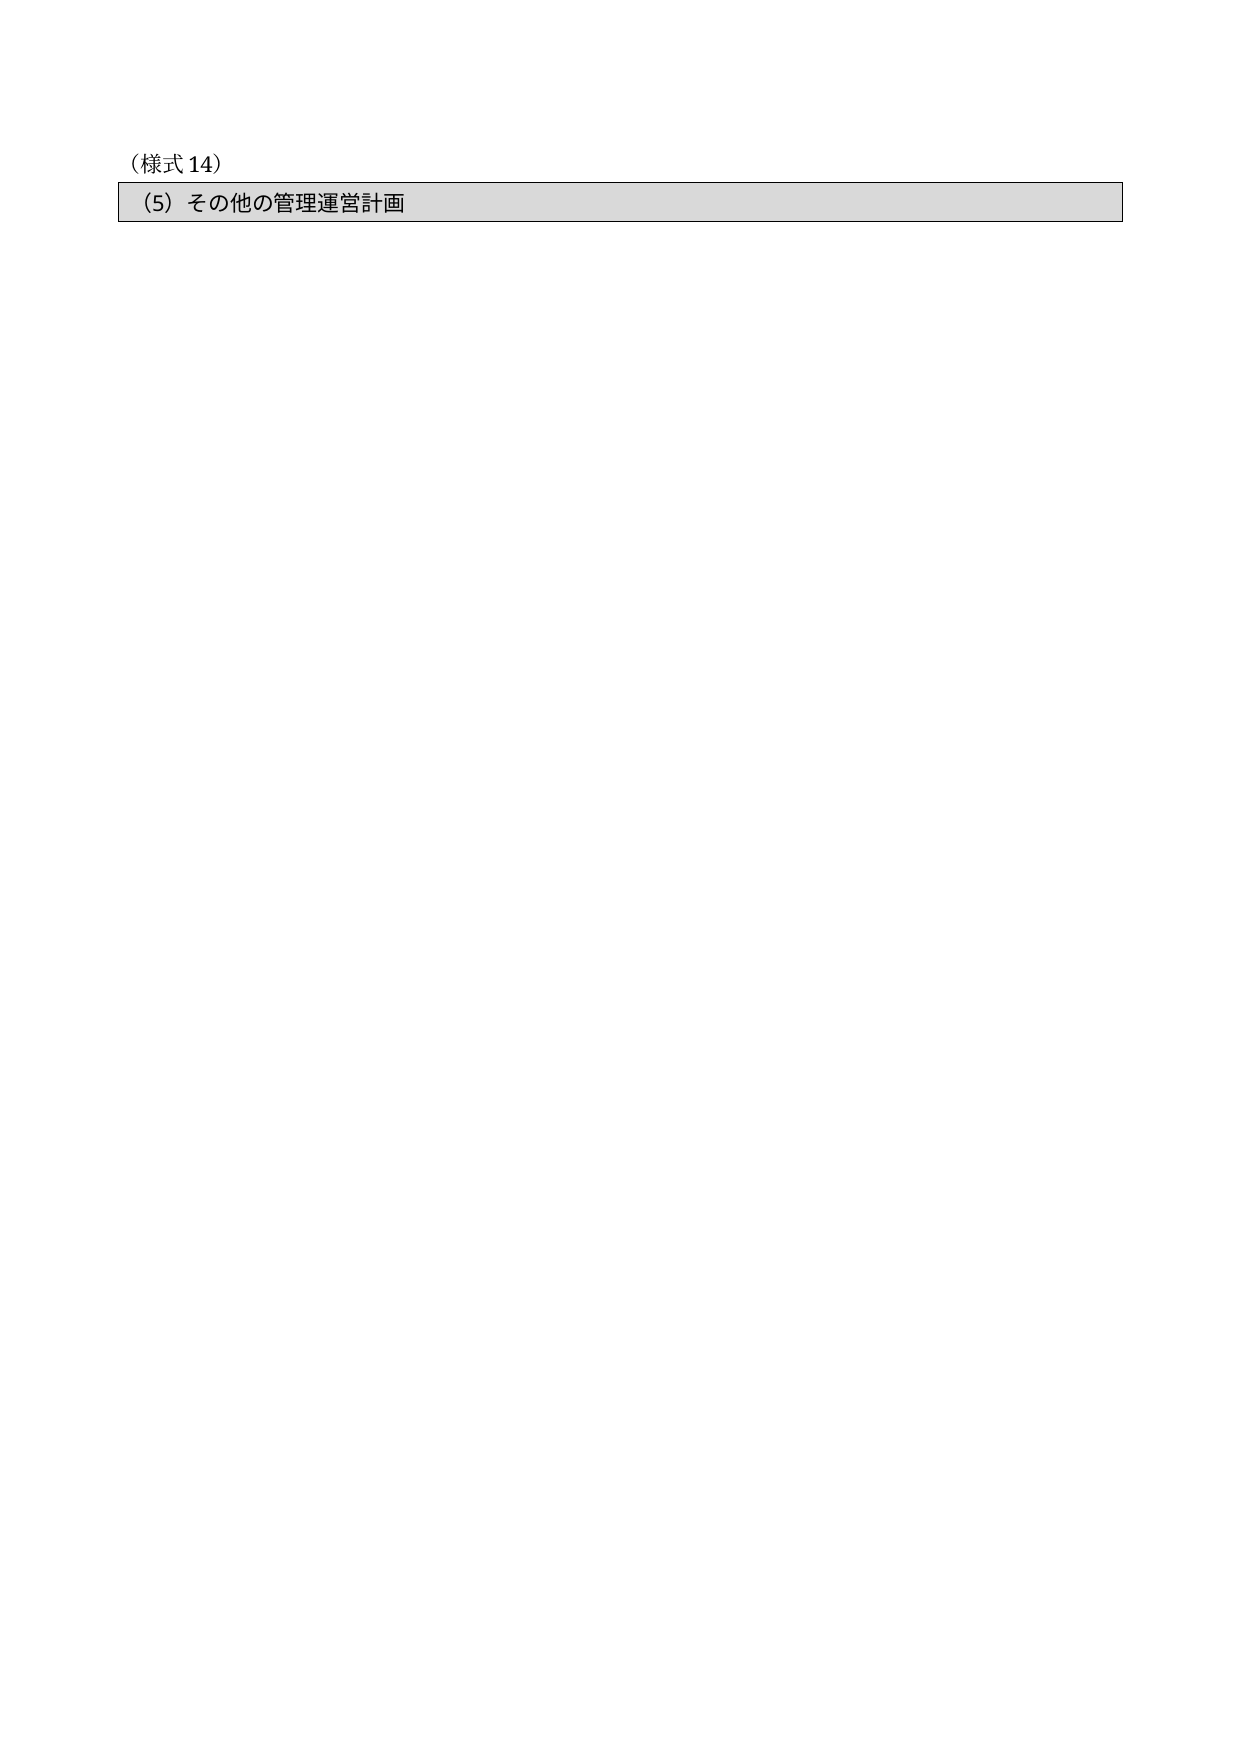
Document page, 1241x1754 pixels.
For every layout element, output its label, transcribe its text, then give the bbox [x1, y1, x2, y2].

text （様式14） [118, 145, 1122, 182]
table_header （5）その他の管理運営計画 [119, 183, 1122, 221]
